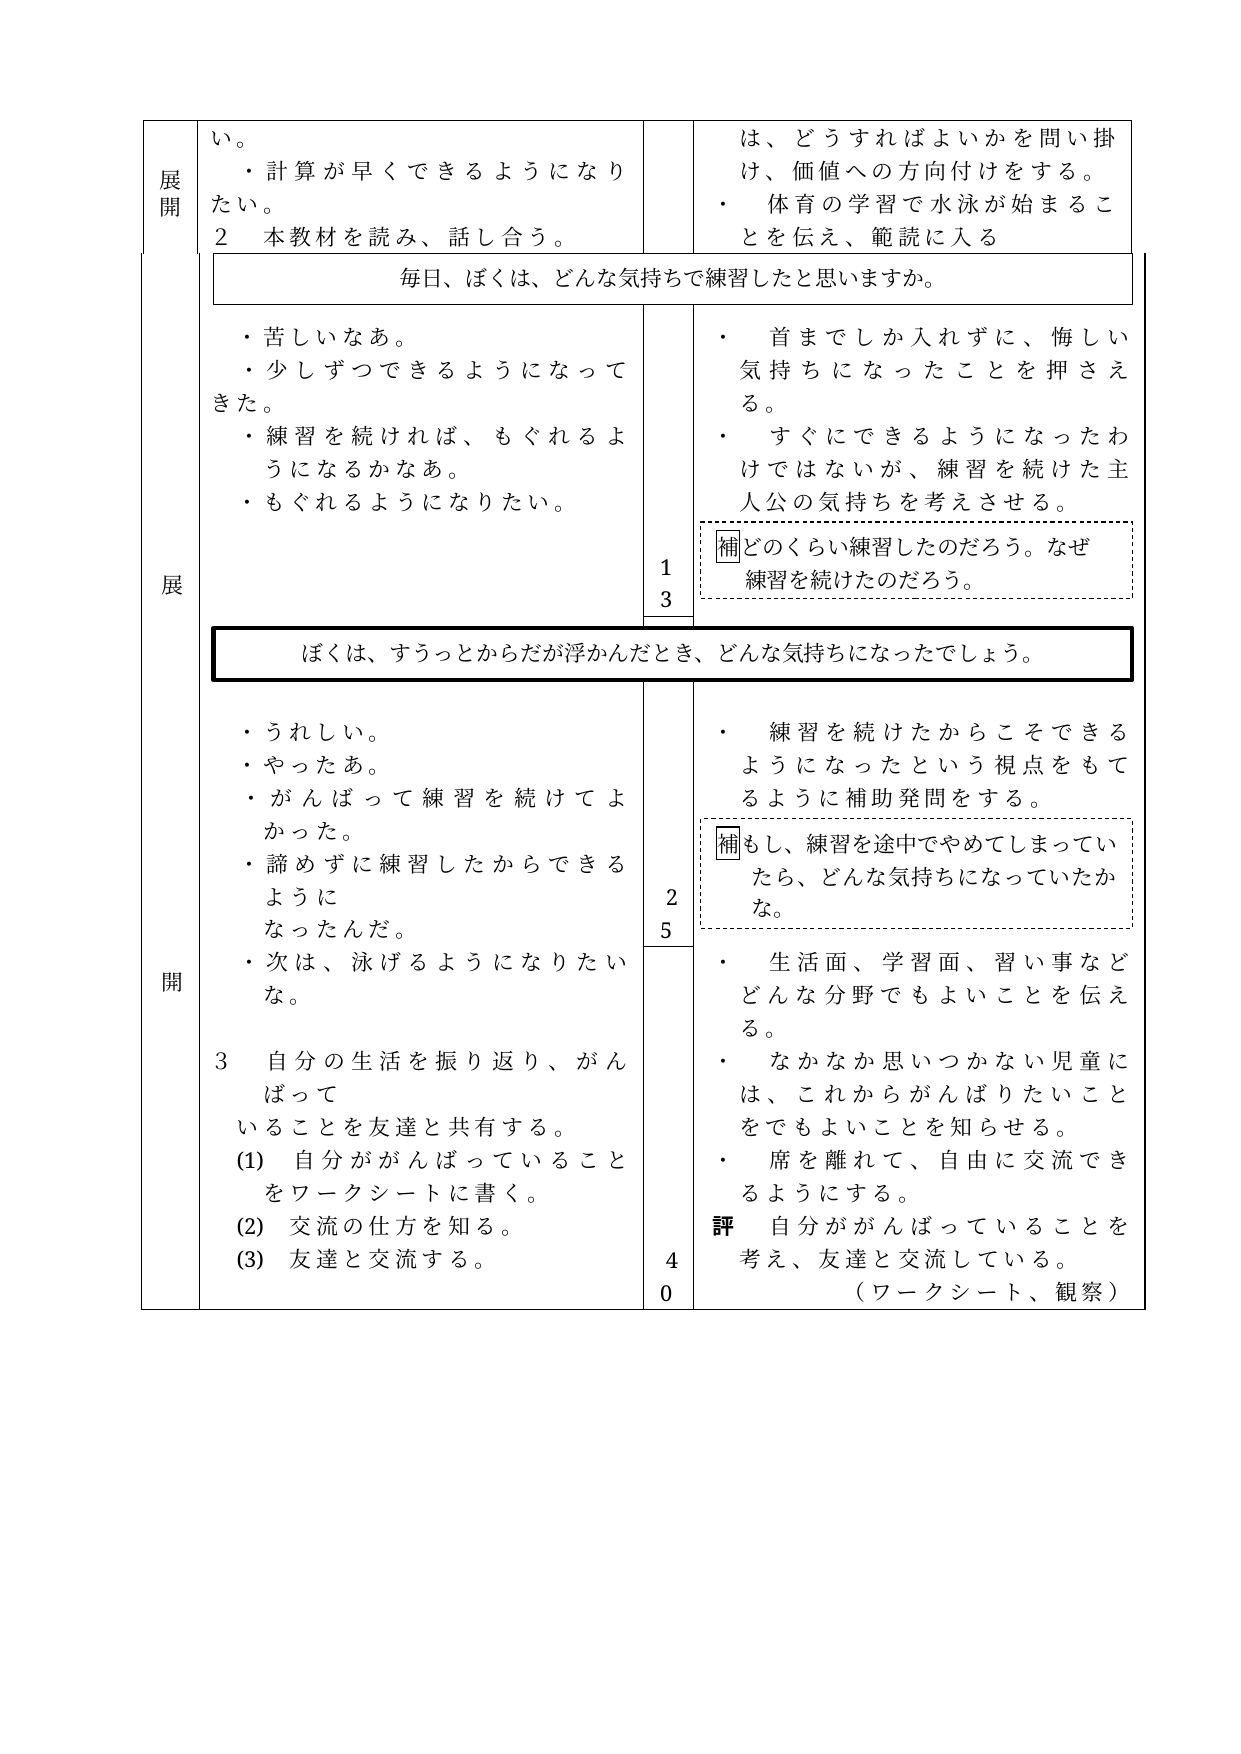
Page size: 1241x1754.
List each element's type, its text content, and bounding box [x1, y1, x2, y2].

table_cell ・ 首までしか入れずに、悔しい気持ちになったことを押さえる。 ・ すぐにできるようになったわけではないが、練習を続けた主人公の気持ちを考えさせる。 ・ 練習を続けたからこそできるようになったという視点をもてるように補助発問をする。 ・ 生活面、学習面、習い事などどんな分野でもよいことを伝える。 ・ なかなか思いつかない児童には、これからがんばりたいことをでもよいことを知らせる。 ・ 席を離れて、自由に交流できるようにする。 評 自分ががんばっていることを考え、友達と交流している。 （ワークシート、観察） ・ 気持ちで表すイラストに○をつけることで、表現させる。 ・ 自分の言葉で書ける児童は、気持ちを文章で表現させる。 評 友達との交流を通して、これからも努力を続けたいという意欲をもっている。 （ワークシート） [694, 253, 1144, 1309]
table_cell 40 [644, 947, 693, 1309]
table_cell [694, 121, 1131, 253]
table_cell 展開 [144, 121, 197, 253]
table_cell 13 [644, 305, 693, 616]
table_cell ・苦しいなあ。 ・少しずつできるようになってきた。 ・練習を続ければ、もぐれるようになるかなあ。 ・もぐれるようになりたい。 ・うれしい。 ・やったあ。 ・がんばって練習を続けてよかった。 ・諦めずに練習したからできるように なったんだ。 ・次は、泳げるようになりたいな。 ３ 自分の生活を振り返り、がんばって いることを友達と共有する。 (1) 自分ががんばっていることをワークシートに書く。 (2) 交流の仕方を知る。 (3) 友達と交流する。 ４ 本時を振り返る。 ・ 友達と意見交換をして、どんな気持ちになったかをワークシートに記入する。 [200, 254, 643, 1309]
table_cell 展 開 [142, 254, 199, 1309]
table_cell 25 [644, 682, 693, 946]
table_cell [644, 121, 693, 253]
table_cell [198, 121, 643, 253]
